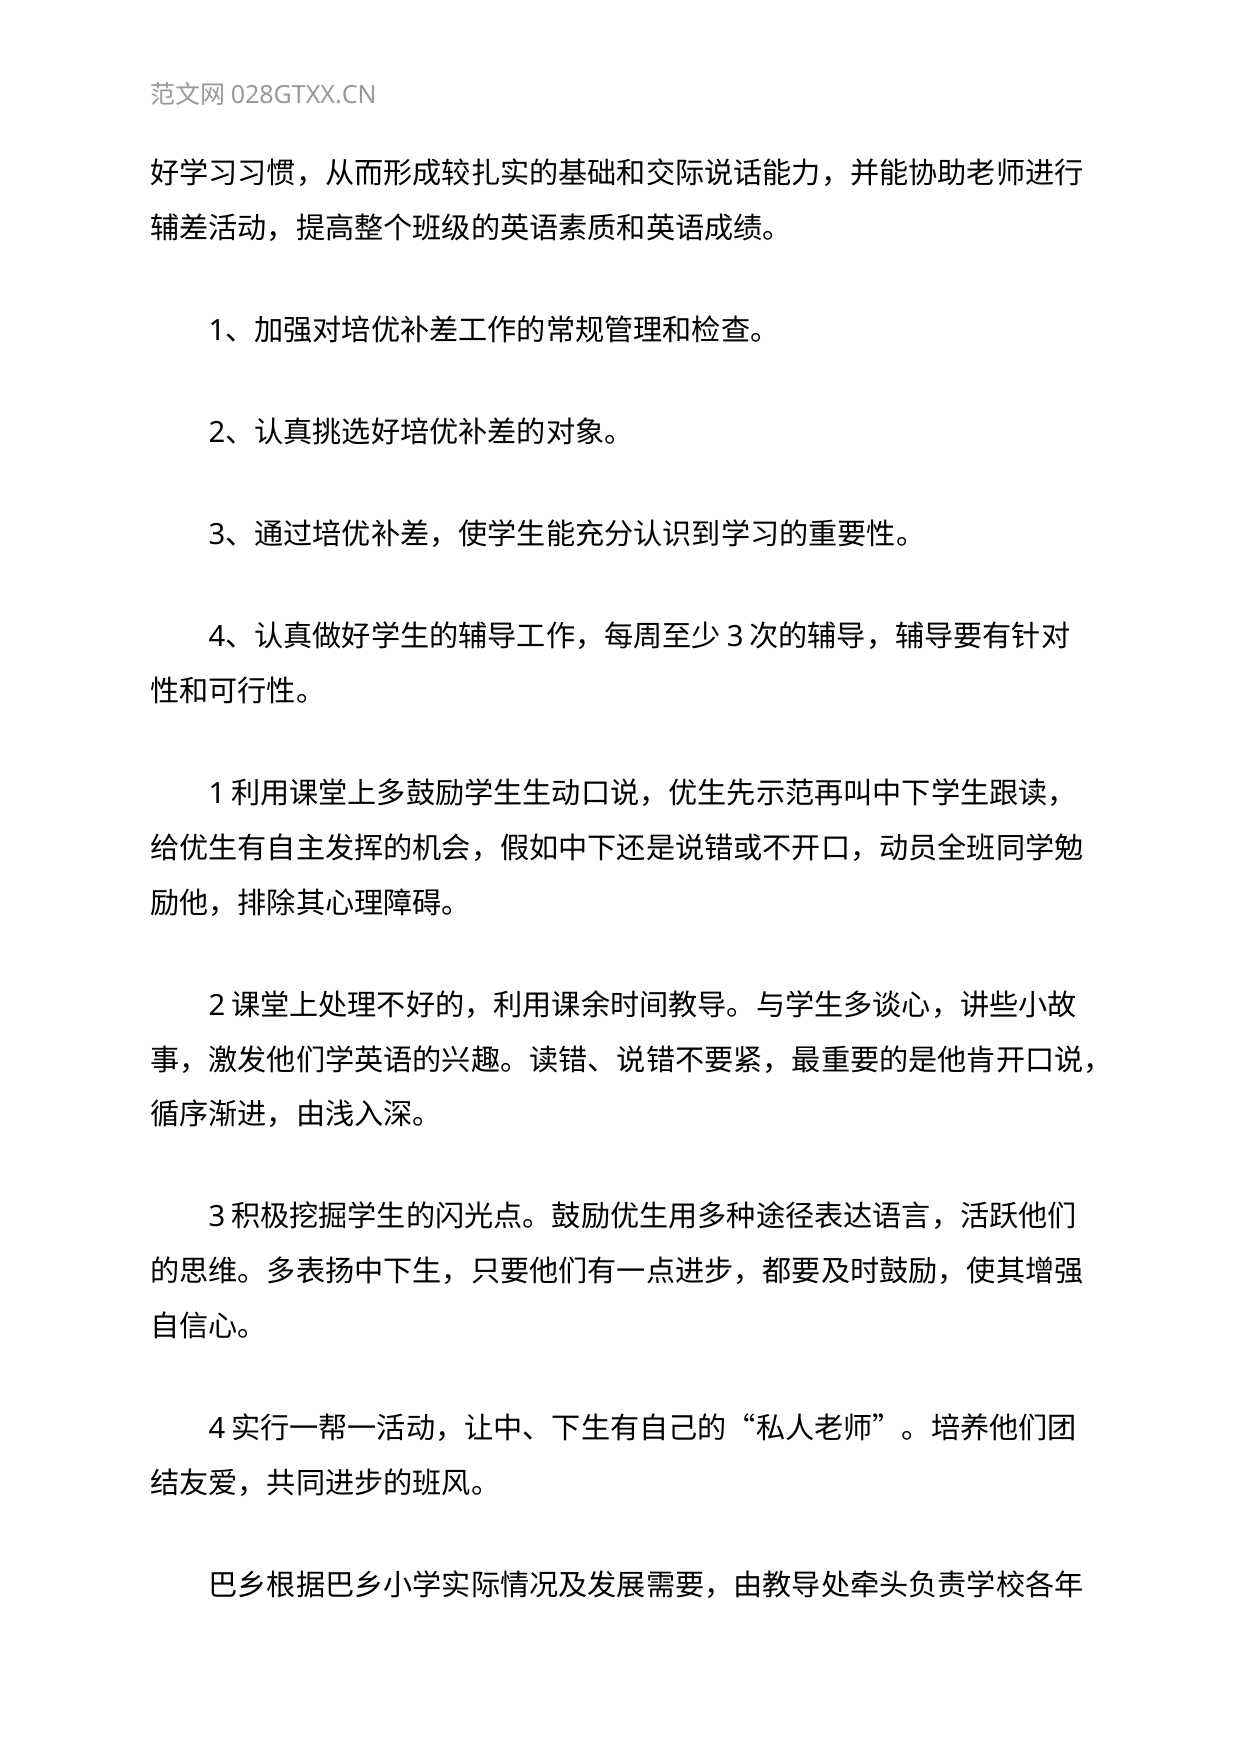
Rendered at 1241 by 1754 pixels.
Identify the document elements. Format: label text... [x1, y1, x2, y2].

text 4、认真做好学生的辅导工作，每周至少3次的辅导，辅导要有针对性和可行性。 [150, 613, 1090, 710]
text 1、加强对培优补差工作的常规管理和检查。 [150, 307, 1090, 349]
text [150, 1561, 1090, 1603]
text 3积极挖掘学生的闪光点。鼓励优生用多种途径表达语言，活跃他们的思维。多表扬中下生，只要他们有一点进步，都要及时鼓励，使其增强自信心。 [150, 1193, 1090, 1345]
text 2课堂上处理不好的，利用课余时间教导。与学生多谈心，讲些小故事，激发他们学英语的兴趣。读错、说错不要紧，最重要的是他肯开口说，循序渐进，由浅入深。 [150, 981, 1090, 1133]
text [150, 150, 1090, 247]
text 3、通过培优补差，使学生能充分认识到学习的重要性。 [150, 511, 1090, 553]
text 2、认真挑选好培优补差的对象。 [150, 409, 1090, 451]
text 4实行一帮一活动，让中、下生有自己的“私人老师”。培养他们团结友爱，共同进步的班风。 [150, 1404, 1090, 1502]
text 1利用课堂上多鼓励学生生动口说，优生先示范再叫中下学生跟读，给优生有自主发挥的机会，假如中下还是说错或不开口，动员全班同学勉励他，排除其心理障碍。 [150, 769, 1090, 922]
